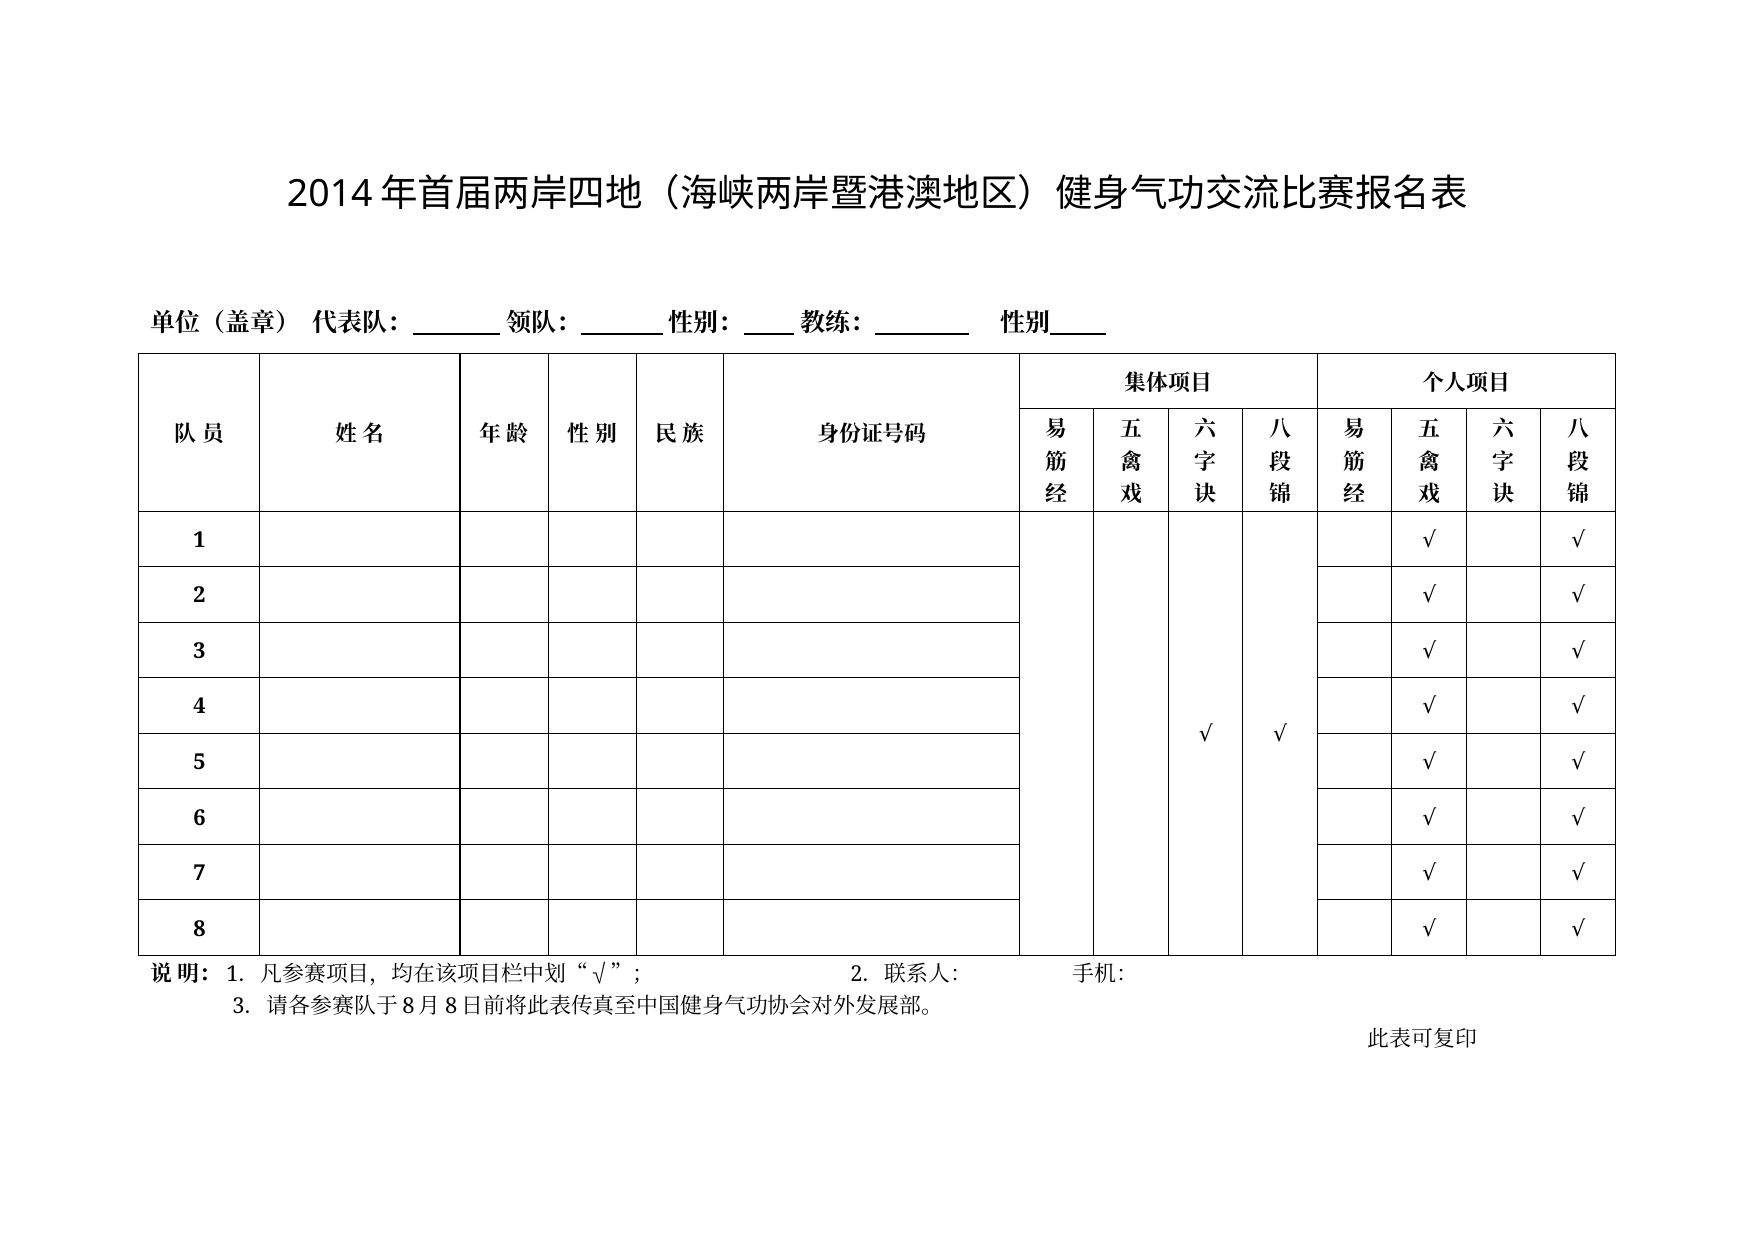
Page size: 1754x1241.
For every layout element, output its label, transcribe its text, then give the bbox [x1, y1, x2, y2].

table_cell [1467, 845, 1540, 899]
table_cell [637, 567, 723, 622]
table_cell 易 筋 经 [1020, 409, 1093, 511]
table_cell [724, 512, 1019, 566]
table_cell √ [1541, 623, 1615, 677]
table_cell √ [1392, 734, 1466, 788]
table_cell √ [1392, 789, 1466, 844]
table_cell √ [1541, 845, 1615, 899]
text 2014年首届两岸四地（海峡两岸暨港澳地区）健身气功交流比赛报名表 [150, 158, 1604, 223]
text 说 明： 1．凡参赛项目，均在该项目栏中划“√”； 2．联系人： 手机： [150, 956, 1604, 988]
table_cell [1318, 900, 1391, 955]
table_cell [637, 789, 723, 844]
table_cell 5 [139, 734, 259, 788]
table_cell 4 [139, 678, 259, 733]
table_cell [549, 623, 636, 677]
table_cell [637, 845, 723, 899]
table_cell √ [1541, 567, 1615, 622]
table_cell [1467, 623, 1540, 677]
table_cell [260, 623, 459, 677]
table_cell [461, 900, 548, 955]
text 3．请各参赛队于8月8日前将此表传真至中国健身气功协会对外发展部。 [227, 988, 1604, 1021]
table_cell √ [1541, 900, 1615, 955]
table_cell [637, 900, 723, 955]
table_cell [260, 678, 459, 733]
table_cell [461, 567, 548, 622]
table_cell [260, 734, 459, 788]
table_cell [549, 845, 636, 899]
table_cell [1467, 512, 1540, 566]
table_cell 7 [139, 845, 259, 899]
table_cell 易 筋 经 [1318, 409, 1391, 511]
table_cell [1318, 734, 1391, 788]
table_cell √ [1392, 900, 1466, 955]
table_cell [549, 512, 636, 566]
table_cell [637, 512, 723, 566]
table_cell [724, 623, 1019, 677]
table_header 个人项目 [1318, 354, 1615, 408]
table_cell √ [1541, 734, 1615, 788]
table_cell [549, 734, 636, 788]
table_cell [724, 900, 1019, 955]
table_cell [549, 567, 636, 622]
table_cell [549, 678, 636, 733]
table_cell √ [1541, 678, 1615, 733]
table_cell [637, 678, 723, 733]
text 单位（盖章） 代表队： 领队： 性别： 教练： 性别 [150, 288, 1604, 353]
table_cell [724, 678, 1019, 733]
table_cell √ [1392, 623, 1466, 677]
table_cell [1020, 512, 1093, 955]
table_cell √ [1169, 512, 1242, 955]
table_cell [461, 512, 548, 566]
table_cell √ [1392, 567, 1466, 622]
table_cell [1318, 512, 1391, 566]
table_cell [461, 845, 548, 899]
table_cell [260, 567, 459, 622]
table_cell [1318, 623, 1391, 677]
table_cell [1467, 789, 1540, 844]
table_cell [1467, 678, 1540, 733]
table_cell √ [1392, 512, 1466, 566]
table_cell [724, 789, 1019, 844]
table_cell 3 [139, 623, 259, 677]
table_cell [1318, 789, 1391, 844]
table_cell [549, 789, 636, 844]
table_cell 八 段 锦 [1243, 409, 1317, 511]
table_header 年 龄 [461, 354, 548, 511]
table_cell √ [1541, 512, 1615, 566]
table_header 队 员 [139, 354, 259, 511]
table_cell [260, 845, 459, 899]
table_cell 8 [139, 900, 259, 955]
table_cell [1318, 567, 1391, 622]
table_cell [461, 678, 548, 733]
table_cell 2 [139, 567, 259, 622]
table_cell [461, 734, 548, 788]
table_cell [1318, 678, 1391, 733]
table_cell [1094, 512, 1168, 955]
table_cell [260, 900, 459, 955]
table_cell √ [1392, 845, 1466, 899]
table_cell [724, 845, 1019, 899]
table_cell 八 段 锦 [1541, 409, 1615, 511]
table_cell [461, 623, 548, 677]
table_cell [1318, 845, 1391, 899]
table_header 性 别 [549, 354, 636, 511]
table_cell [637, 734, 723, 788]
table_cell 六 字 诀 [1467, 409, 1540, 511]
table_cell 六 字 诀 [1169, 409, 1242, 511]
text 此表可复印 [1287, 1021, 1604, 1053]
table_cell [549, 900, 636, 955]
table_header 民 族 [637, 354, 723, 511]
table_cell [1467, 567, 1540, 622]
table_header 集体项目 [1020, 354, 1317, 408]
table_cell [637, 623, 723, 677]
table_cell √ [1392, 678, 1466, 733]
table_cell [461, 789, 548, 844]
table_cell [1467, 734, 1540, 788]
table_cell 1 [139, 512, 259, 566]
table_cell [724, 567, 1019, 622]
table_cell [724, 734, 1019, 788]
table_cell 6 [139, 789, 259, 844]
table_cell 五 禽 戏 [1094, 409, 1168, 511]
table_header 身份证号码 [724, 354, 1019, 511]
table_cell [1467, 900, 1540, 955]
table_cell [260, 512, 459, 566]
table_cell [260, 789, 459, 844]
table_header 姓 名 [260, 354, 459, 511]
table_cell √ [1243, 512, 1317, 955]
table_cell √ [1541, 789, 1615, 844]
table_cell 五 禽 戏 [1392, 409, 1466, 511]
